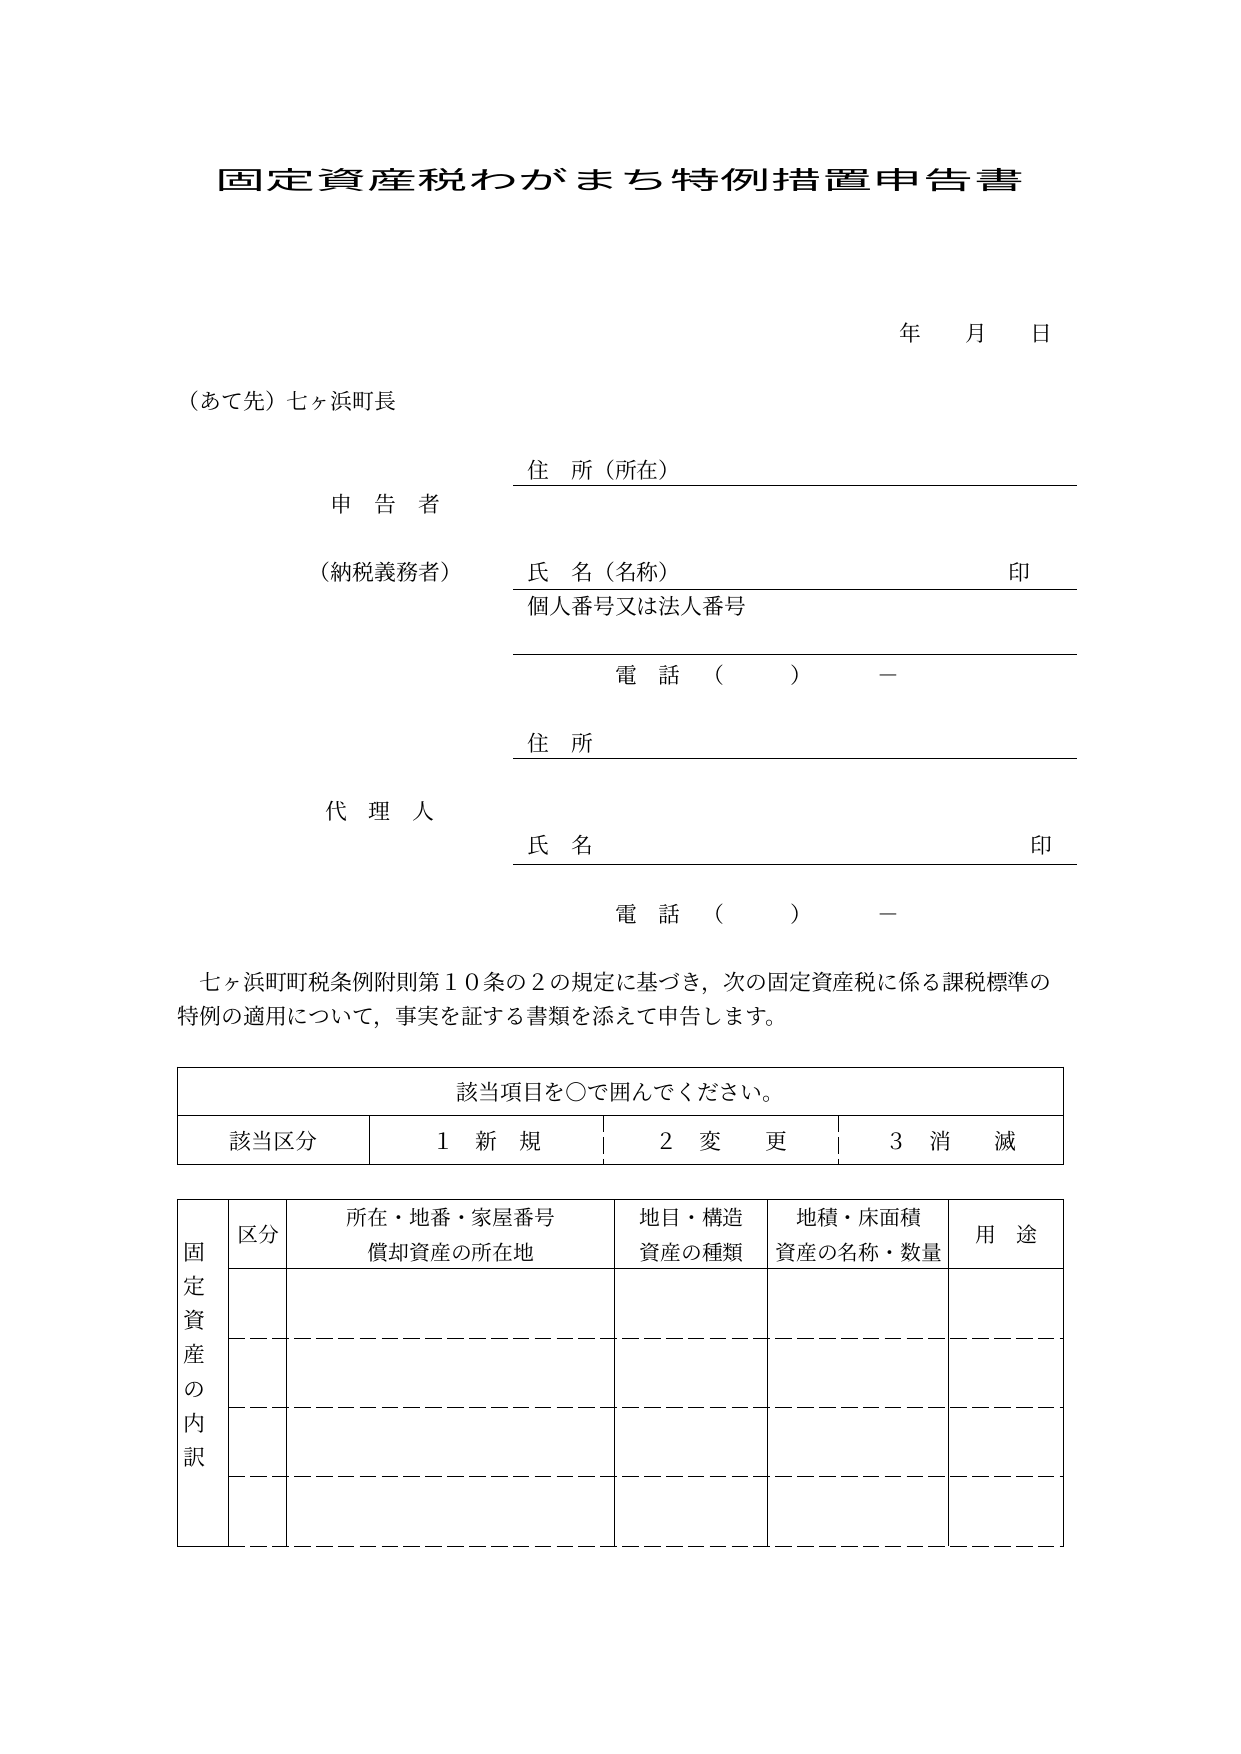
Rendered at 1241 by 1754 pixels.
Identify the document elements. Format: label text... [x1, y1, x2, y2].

text 個人番号又は法人番号 [177, 588, 1063, 622]
text 代 理 人 [177, 793, 1063, 827]
table_cell [287, 1269, 614, 1337]
table_cell [949, 1476, 1063, 1546]
table_cell [615, 1269, 767, 1337]
table_cell [229, 1269, 286, 1337]
table_cell 該当区分 [178, 1116, 369, 1163]
text 七ヶ浜町町税条例附則第１０条の２の規定に基づき，次の固定資産税に係る課税標準の特例の適用について，事実を証する書類を添えて申告します。 [177, 964, 1063, 1032]
table_header 用 途 [949, 1200, 1063, 1268]
table_cell [615, 1407, 767, 1476]
table_header 地目・構造 資産の種類 [615, 1200, 767, 1268]
table_cell [949, 1407, 1063, 1476]
text （あて先）七ヶ浜町長 [177, 383, 1063, 417]
table_cell [949, 1269, 1063, 1337]
table_header 区分 [229, 1200, 286, 1268]
table_cell [768, 1269, 948, 1337]
table_header 地積・床面積 資産の名称・数量 [768, 1200, 948, 1268]
text 住 所（所在） [177, 452, 1063, 486]
table_cell [768, 1407, 948, 1476]
table_cell [949, 1338, 1063, 1407]
table_cell [229, 1407, 286, 1476]
table_cell [768, 1476, 948, 1546]
table_cell １ 新 規 [370, 1116, 604, 1163]
table_cell ２ 変 更 [604, 1116, 838, 1163]
table_cell [615, 1338, 767, 1407]
table_cell [287, 1476, 614, 1546]
text 氏 名 印 [177, 827, 1063, 862]
text 固定資産税わがまち特例措置申告書 [177, 144, 1063, 212]
text 申 告 者 [177, 486, 1063, 520]
table_cell [229, 1476, 286, 1546]
table_cell ３ 消 滅 [839, 1116, 1063, 1163]
table_cell [615, 1476, 767, 1546]
text 電 話 （ ） － [177, 657, 1063, 691]
table_cell [287, 1338, 614, 1407]
text 住 所 [177, 725, 1063, 759]
text 年 月 日 [177, 315, 1063, 349]
text （納税義務者） 氏 名（名称） 印 [177, 554, 1063, 588]
table_header 所在・地番・家屋番号 償却資産の所在地 [287, 1200, 614, 1268]
table_cell [229, 1338, 286, 1407]
table_cell [287, 1407, 614, 1476]
table_header 該当項目を○で囲んでください。 [178, 1068, 1063, 1115]
table_cell [768, 1338, 948, 1407]
text 電 話 （ ） － [177, 896, 1063, 930]
table_header 固 定 資 産 の 内 訳 [178, 1200, 228, 1546]
